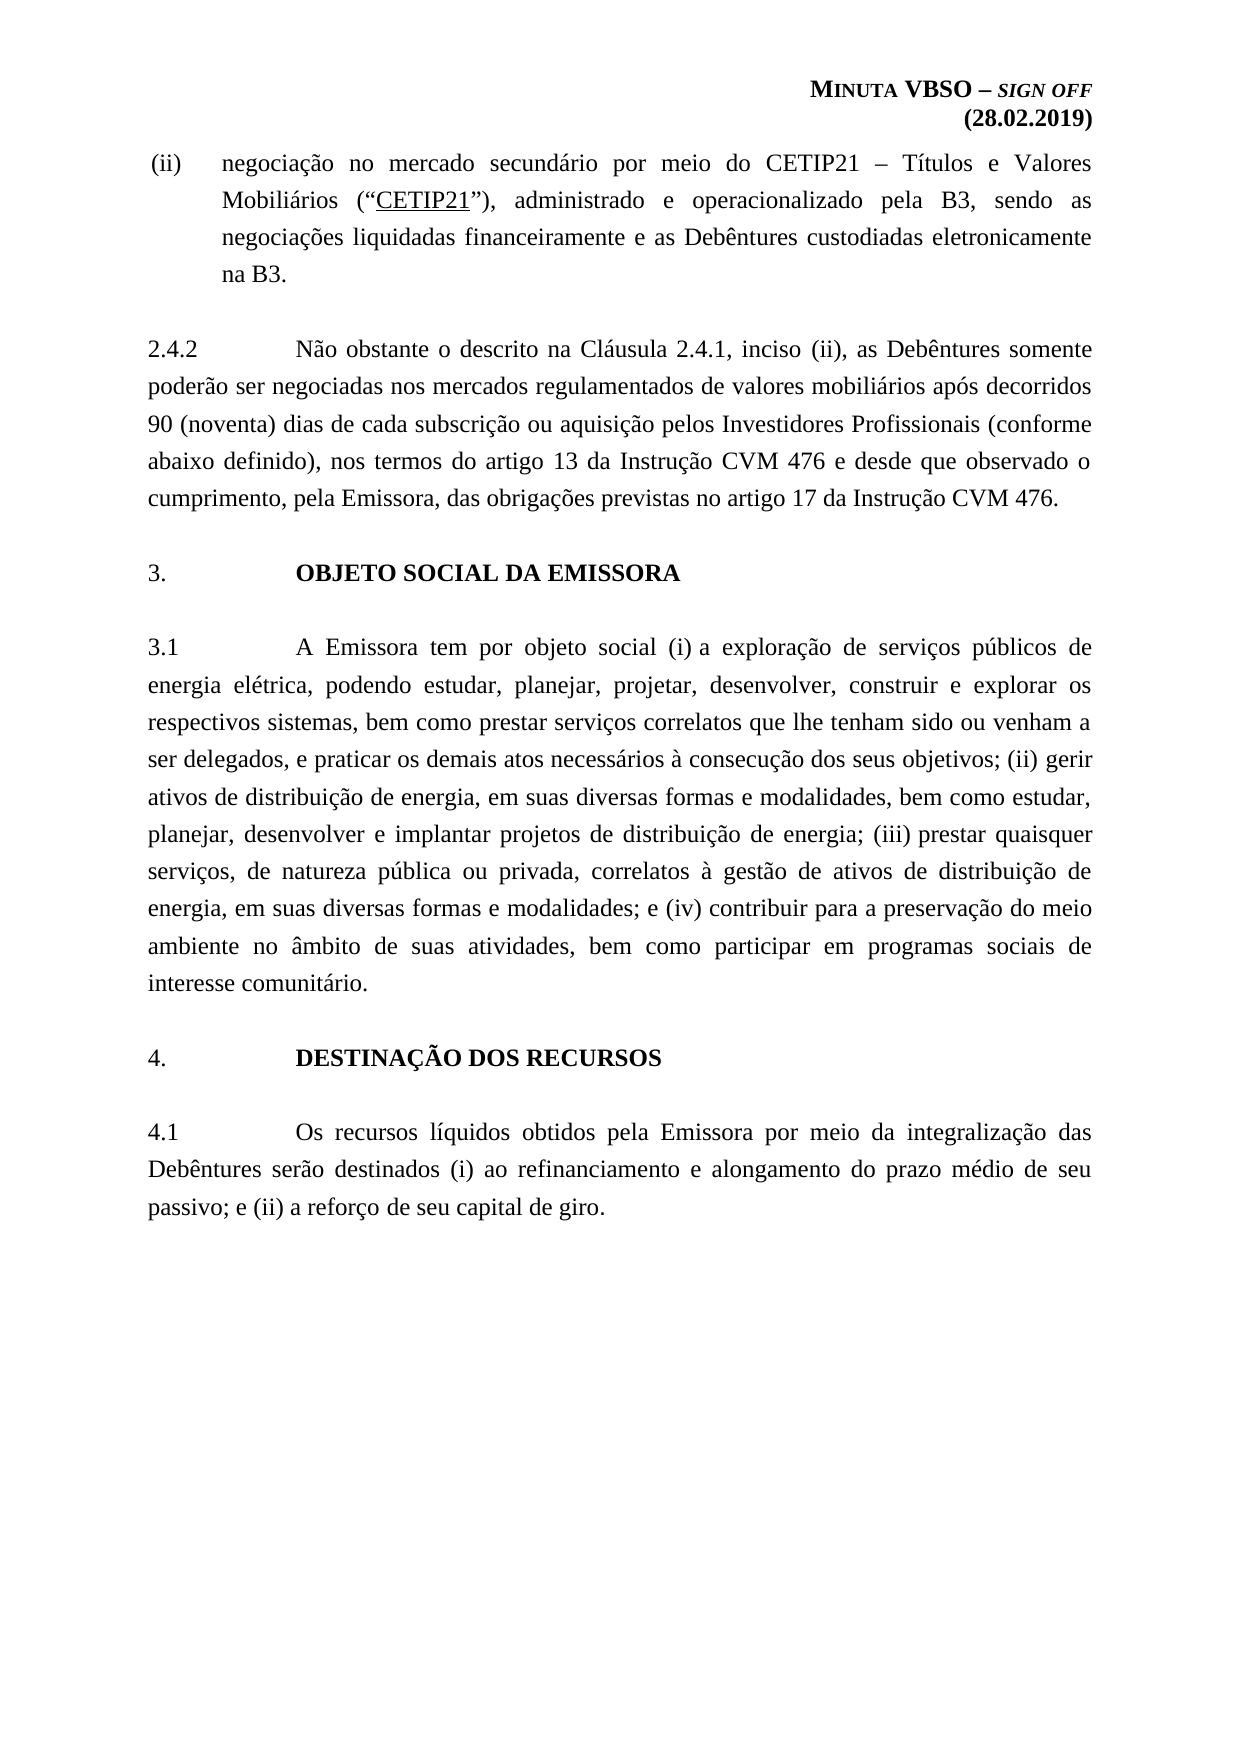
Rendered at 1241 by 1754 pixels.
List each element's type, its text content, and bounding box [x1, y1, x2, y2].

list 3.1 A Emissora tem por objeto social (i) a exploração de serviços públicos de energia elétrica, podendo estudar, planejar, projetar, desenvolver, construir e explorar os respectivos sistemas, bem como prestar serviços correlatos que lhe tenham sido ou venham a ser delegados, e praticar os demais atos necessários à consecução dos seus objetivos; (ii) gerir ativos de distribuição de energia, em suas diversas formas e modalidades, bem como estudar, planejar, desenvolver e implantar projetos de distribuição de energia; (iii) prestar quaisquer serviços, de natureza pública ou privada, correlatos à gestão de ativos de distribuição de energia, em suas diversas formas e modalidades; e (iv) contribuir para a preservação do meio ambiente no âmbito de suas atividades, bem como participar em programas sociais de interesse comunitário. [148, 632, 1092, 997]
list OBJETO SOCIAL DA EMISSORA [148, 558, 1092, 587]
text 4.1 Os recursos líquidos obtidos pela Emissora por meio da integralização das Debêntures serão destinados (i) ao refinanciamento e alongamento do prazo médio de seu passivo; e (ii) a reforço de seu capital de giro. [148, 1117, 1092, 1221]
list DESTINAÇÃO DOS RECURSOS [148, 1043, 1092, 1071]
list 2.4.2 Não obstante o descrito na Cláusula 2.4.1, inciso (ii), as Debêntures somente poderão ser negociadas nos mercados regulamentados de valores mobiliários após decorridos 90 (noventa) dias de cada subscrição ou aquisição pelos Investidores Profissionais (conforme abaixo definido), nos termos do artigo 13 da Instrução CVM 476 e desde que observado o cumprimento, pela Emissora, das obrigações previstas no artigo 17 da Instrução CVM 476. [148, 334, 1092, 512]
text negociação no mercado secundário por meio do CETIP21 – Títulos e Valores Mobiliários (“CETIP21”), administrado e operacionalizado pela B3, sendo as negociações liquidadas financeiramente e as Debêntures custodiadas eletronicamente na B3. [151, 148, 1092, 288]
